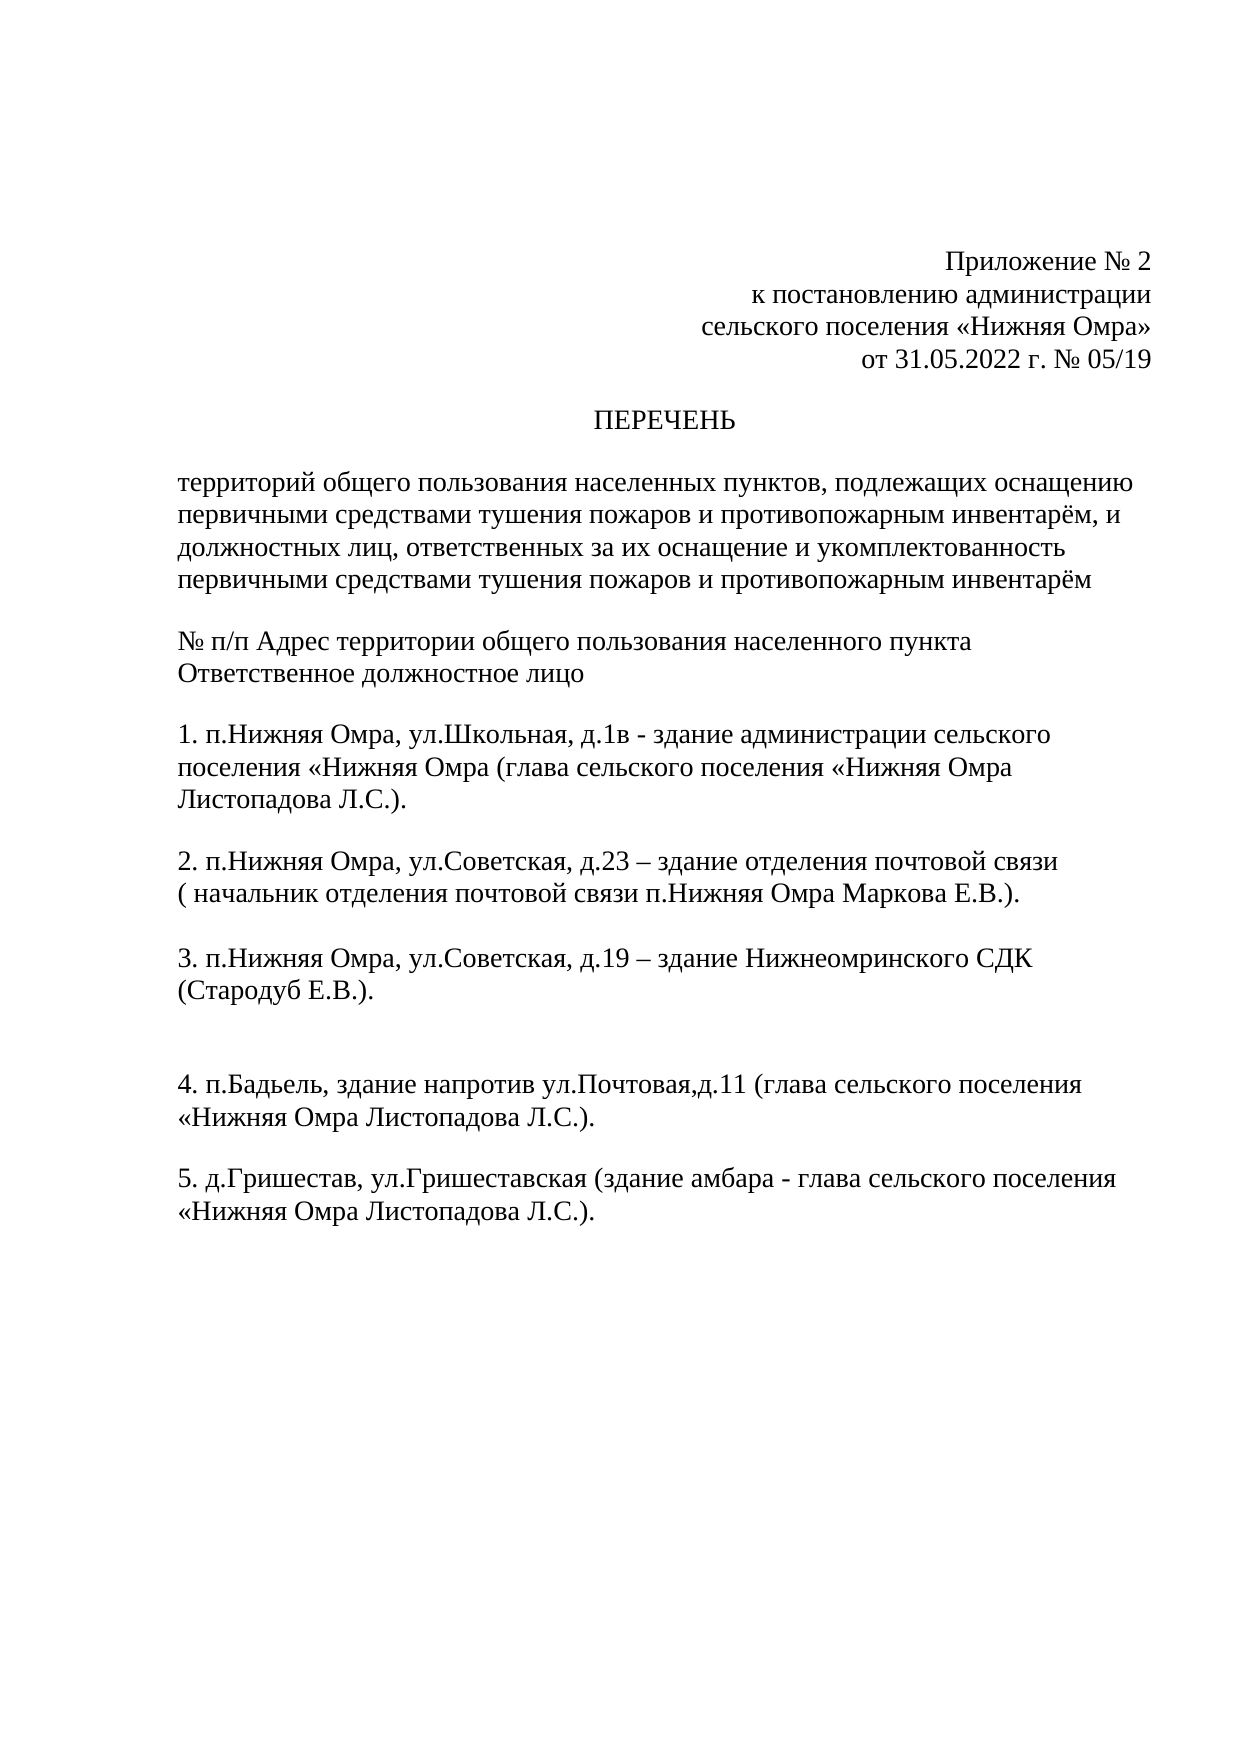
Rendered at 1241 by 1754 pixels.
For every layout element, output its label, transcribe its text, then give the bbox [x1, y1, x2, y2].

text территорий общего пользования населенных пунктов, подлежащих оснащению первичными средствами тушения пожаров и противопожарным инвентарём, и должностных лиц, ответственных за их оснащение и укомплектованность первичными средствами тушения пожаров и противопожарным инвентарём [177, 465, 1152, 594]
text к постановлению администрации [177, 277, 1152, 309]
text 4. п.Бадьель, здание напротив ул.Почтовая,д.11 (глава сельского поселения «Нижняя Омра Листопадова Л.С.). [177, 1067, 1152, 1132]
text 5. д.Гришестав, ул.Гришеставская (здание амбара - глава сельского поселения «Нижняя Омра Листопадова Л.С.). [177, 1161, 1152, 1226]
text 1. п.Нижняя Омра, ул.Школьная, д.1в - здание администрации сельского поселения «Нижняя Омра (глава сельского поселения «Нижняя Омра Листопадова Л.С.). [177, 717, 1152, 815]
text ( начальник отделения почтовой связи п.Нижняя Омра Маркова Е.В.). [177, 876, 1152, 909]
text № п/п Адрес территории общего пользования населенного пункта Ответственное должностное лицо [177, 623, 1152, 688]
text 2. п.Нижняя Омра, ул.Советская, д.23 – здание отделения почтовой связи [177, 844, 1152, 876]
text 3. п.Нижняя Омра, ул.Советская, д.19 – здание Нижнеомринского СДК (Стародуб Е.В.). [177, 941, 1152, 1006]
text ПЕРЕЧЕНЬ [177, 403, 1152, 436]
text сельского поселения «Нижняя Омра» [177, 309, 1152, 342]
text от 31.05.2022 г. № 05/19 [177, 342, 1152, 374]
text Приложение № 2 [177, 244, 1152, 277]
